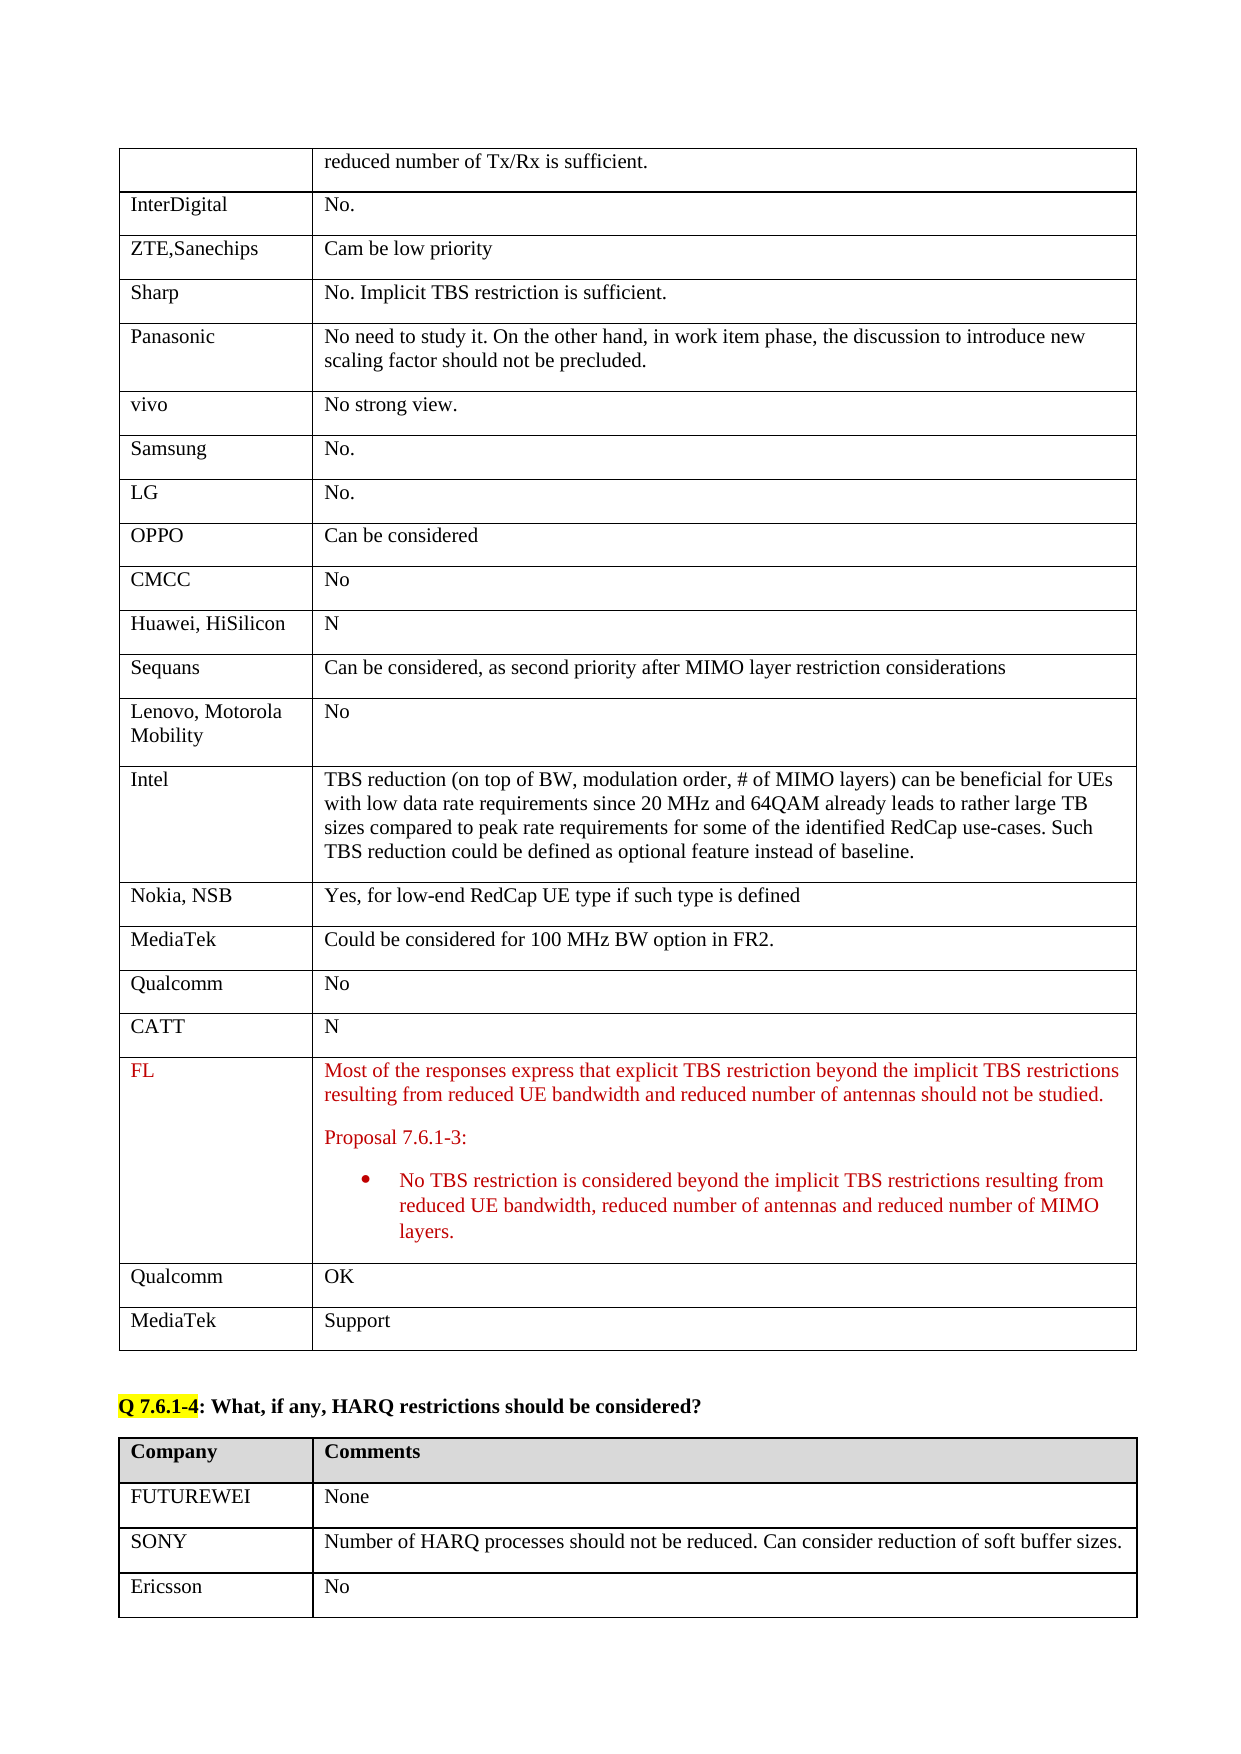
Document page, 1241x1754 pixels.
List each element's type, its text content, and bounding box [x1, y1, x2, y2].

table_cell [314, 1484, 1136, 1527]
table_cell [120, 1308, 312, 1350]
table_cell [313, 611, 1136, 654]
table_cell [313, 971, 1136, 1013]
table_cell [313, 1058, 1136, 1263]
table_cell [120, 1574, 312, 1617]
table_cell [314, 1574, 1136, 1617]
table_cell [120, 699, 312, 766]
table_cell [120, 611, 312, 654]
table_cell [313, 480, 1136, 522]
text Q 7.6.1-4: What, if any, HARQ restrictions should be considered? [198, 1394, 1122, 1418]
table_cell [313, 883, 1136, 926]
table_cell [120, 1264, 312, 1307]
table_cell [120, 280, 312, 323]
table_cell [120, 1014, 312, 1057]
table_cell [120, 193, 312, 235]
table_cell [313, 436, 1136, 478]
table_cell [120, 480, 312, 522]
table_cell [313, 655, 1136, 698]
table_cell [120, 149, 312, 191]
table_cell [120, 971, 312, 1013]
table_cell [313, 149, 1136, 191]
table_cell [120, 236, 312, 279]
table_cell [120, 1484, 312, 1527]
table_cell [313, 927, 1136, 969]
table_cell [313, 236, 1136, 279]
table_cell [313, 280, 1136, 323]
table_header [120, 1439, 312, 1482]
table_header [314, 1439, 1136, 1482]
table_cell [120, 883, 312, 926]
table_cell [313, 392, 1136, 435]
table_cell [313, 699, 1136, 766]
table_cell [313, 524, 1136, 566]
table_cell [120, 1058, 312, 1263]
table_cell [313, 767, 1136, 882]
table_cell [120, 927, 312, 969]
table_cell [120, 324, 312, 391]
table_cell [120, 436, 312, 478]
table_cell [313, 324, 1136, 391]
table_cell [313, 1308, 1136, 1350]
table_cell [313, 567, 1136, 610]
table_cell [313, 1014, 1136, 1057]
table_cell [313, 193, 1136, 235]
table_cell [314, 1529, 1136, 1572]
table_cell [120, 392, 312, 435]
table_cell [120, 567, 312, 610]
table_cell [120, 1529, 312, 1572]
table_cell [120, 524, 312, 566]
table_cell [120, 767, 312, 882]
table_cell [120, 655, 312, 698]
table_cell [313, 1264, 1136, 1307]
